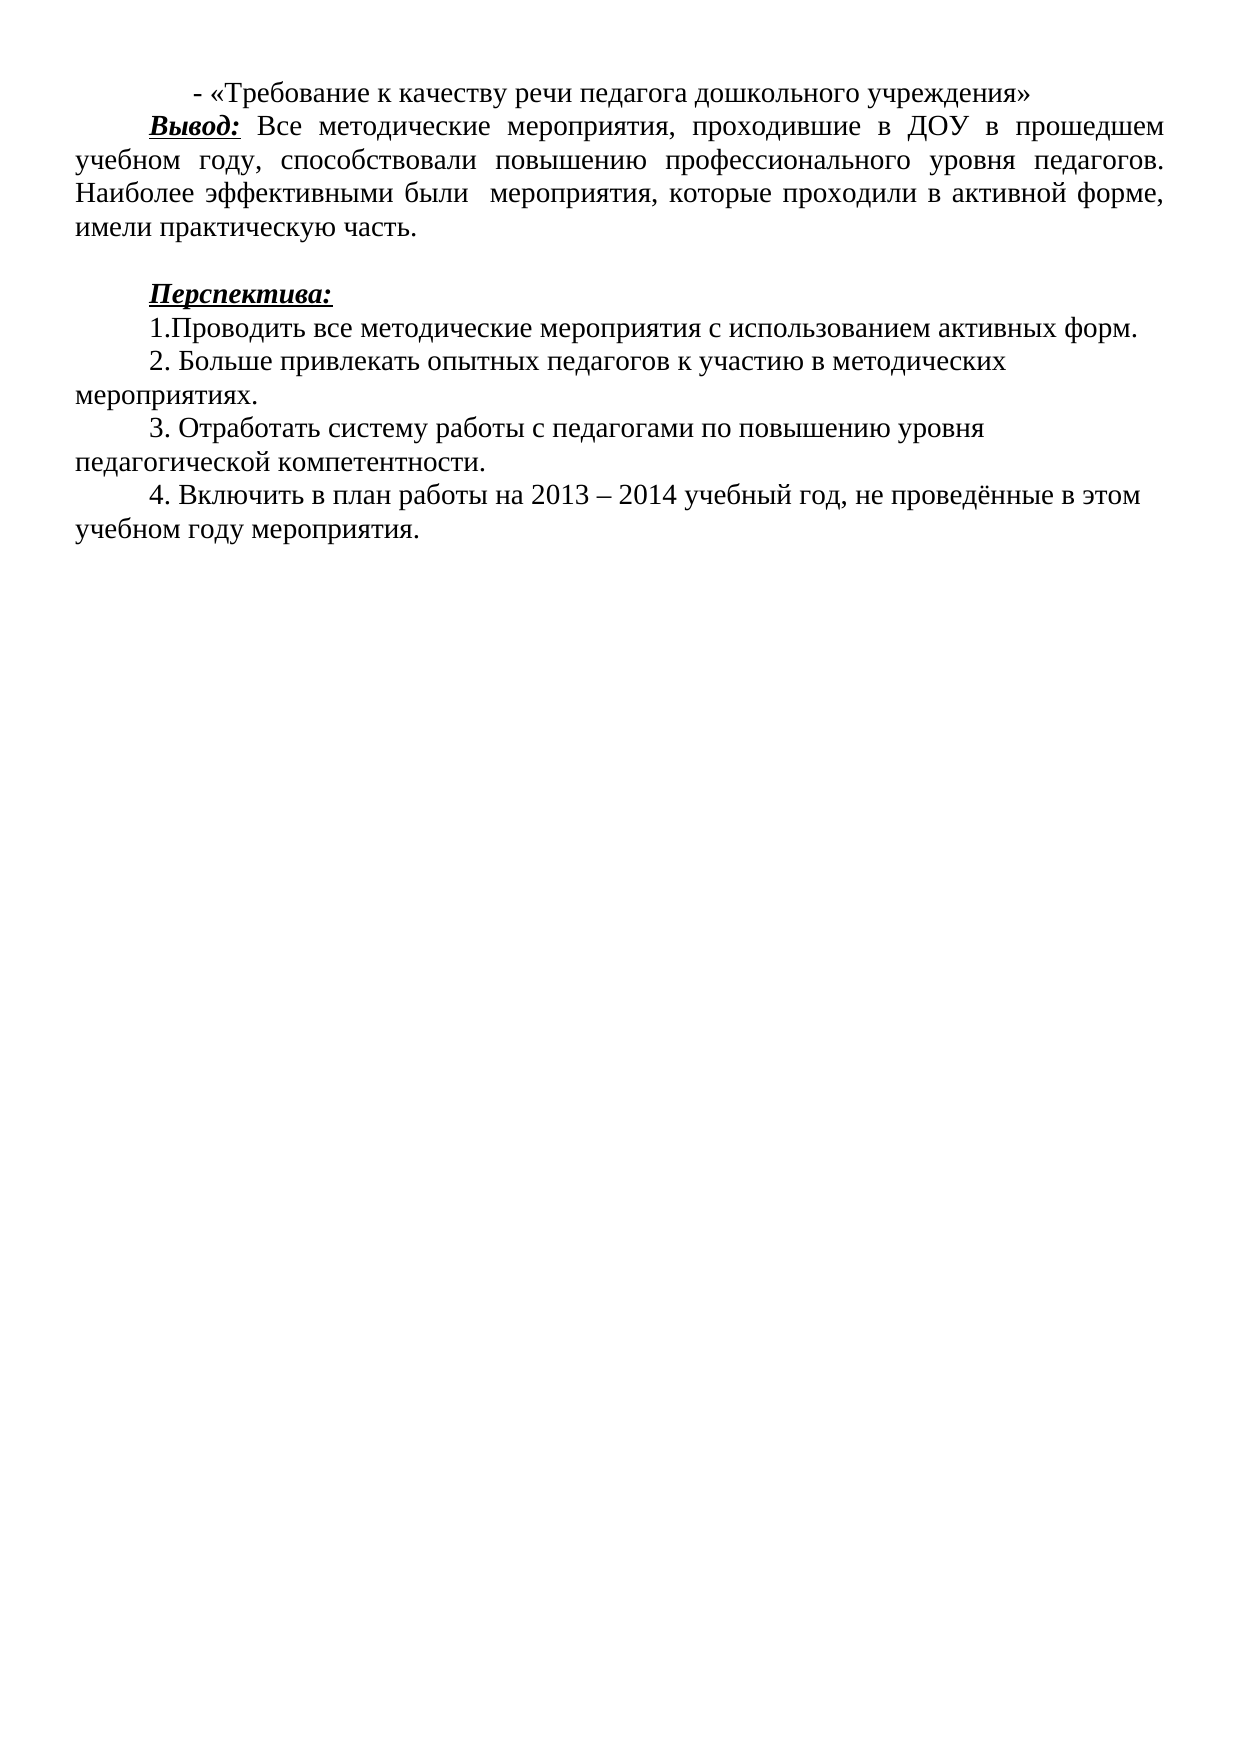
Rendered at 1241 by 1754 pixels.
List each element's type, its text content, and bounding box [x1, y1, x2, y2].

text 4. Включить в план работы на 2013 – 2014 учебный год, не проведённые в этом учебном году мероприятия. [75, 477, 1165, 544]
text 1.Проводить все методические мероприятия с использованием активных форм. [75, 310, 1165, 343]
text Вывод: Все методические мероприятия, проходившие в ДОУ в прошедшем учебном году, способствовали повышению профессионального уровня педагогов. Наиболее эффективными были мероприятия, которые проходили в активной форме, имели практическую часть. [75, 108, 1165, 243]
text 3. Отработать систему работы с педагогами по повышению уровня педагогической компетентности. [75, 410, 1165, 477]
text Перспектива: [75, 276, 1165, 310]
text 2. Больше привлекать опытных педагогов к участию в методических мероприятиях. [75, 343, 1165, 410]
text - «Требование к качеству речи педагога дошкольного учреждения» [75, 75, 1165, 108]
